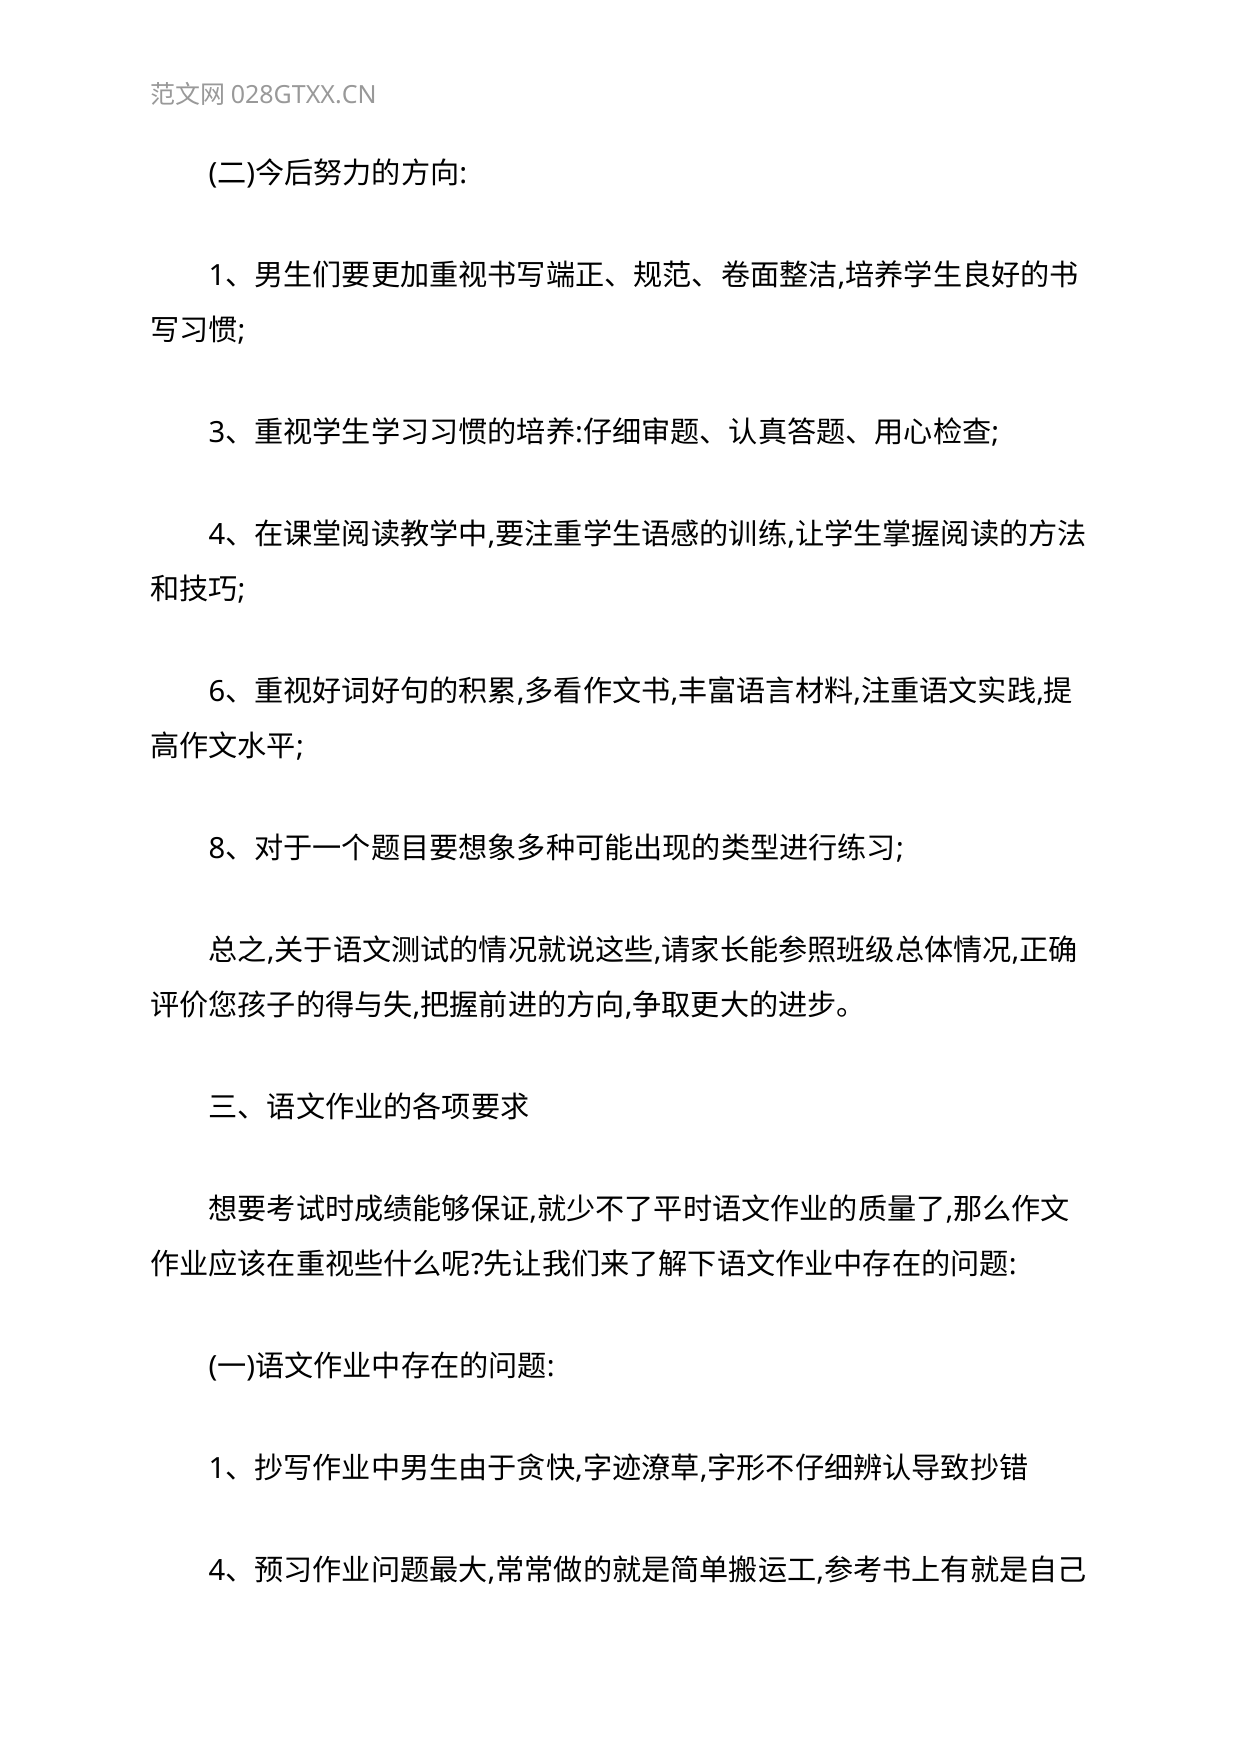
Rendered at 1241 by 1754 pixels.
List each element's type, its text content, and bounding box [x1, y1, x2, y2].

text 三、语文作业的各项要求 [150, 1084, 1090, 1126]
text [150, 1547, 1090, 1589]
text 1、抄写作业中男生由于贪快,字迹潦草,字形不仔细辨认导致抄错 [150, 1444, 1090, 1487]
text 8、对于一个题目要想象多种可能出现的类型进行练习; [150, 825, 1090, 867]
text 4、在课堂阅读教学中,要注重学生语感的训练,让学生掌握阅读的方法和技巧; [150, 511, 1090, 608]
text 1、男生们要更加重视书写端正、规范、卷面整洁,培养学生良好的书写习惯; [150, 252, 1090, 349]
text 6、重视好词好句的积累,多看作文书,丰富语言材料,注重语文实践,提高作文水平; [150, 668, 1090, 765]
text 想要考试时成绩能够保证,就少不了平时语文作业的质量了,那么作文作业应该在重视些什么呢?先让我们来了解下语文作业中存在的问题: [150, 1186, 1090, 1283]
text (一)语文作业中存在的问题: [150, 1343, 1090, 1385]
text (二)今后努力的方向: [150, 150, 1090, 192]
text 3、重视学生学习习惯的培养:仔细审题、认真答题、用心检查; [150, 409, 1090, 451]
text 总之,关于语文测试的情况就说这些,请家长能参照班级总体情况,正确评价您孩子的得与失,把握前进的方向,争取更大的进步。 [150, 927, 1090, 1024]
